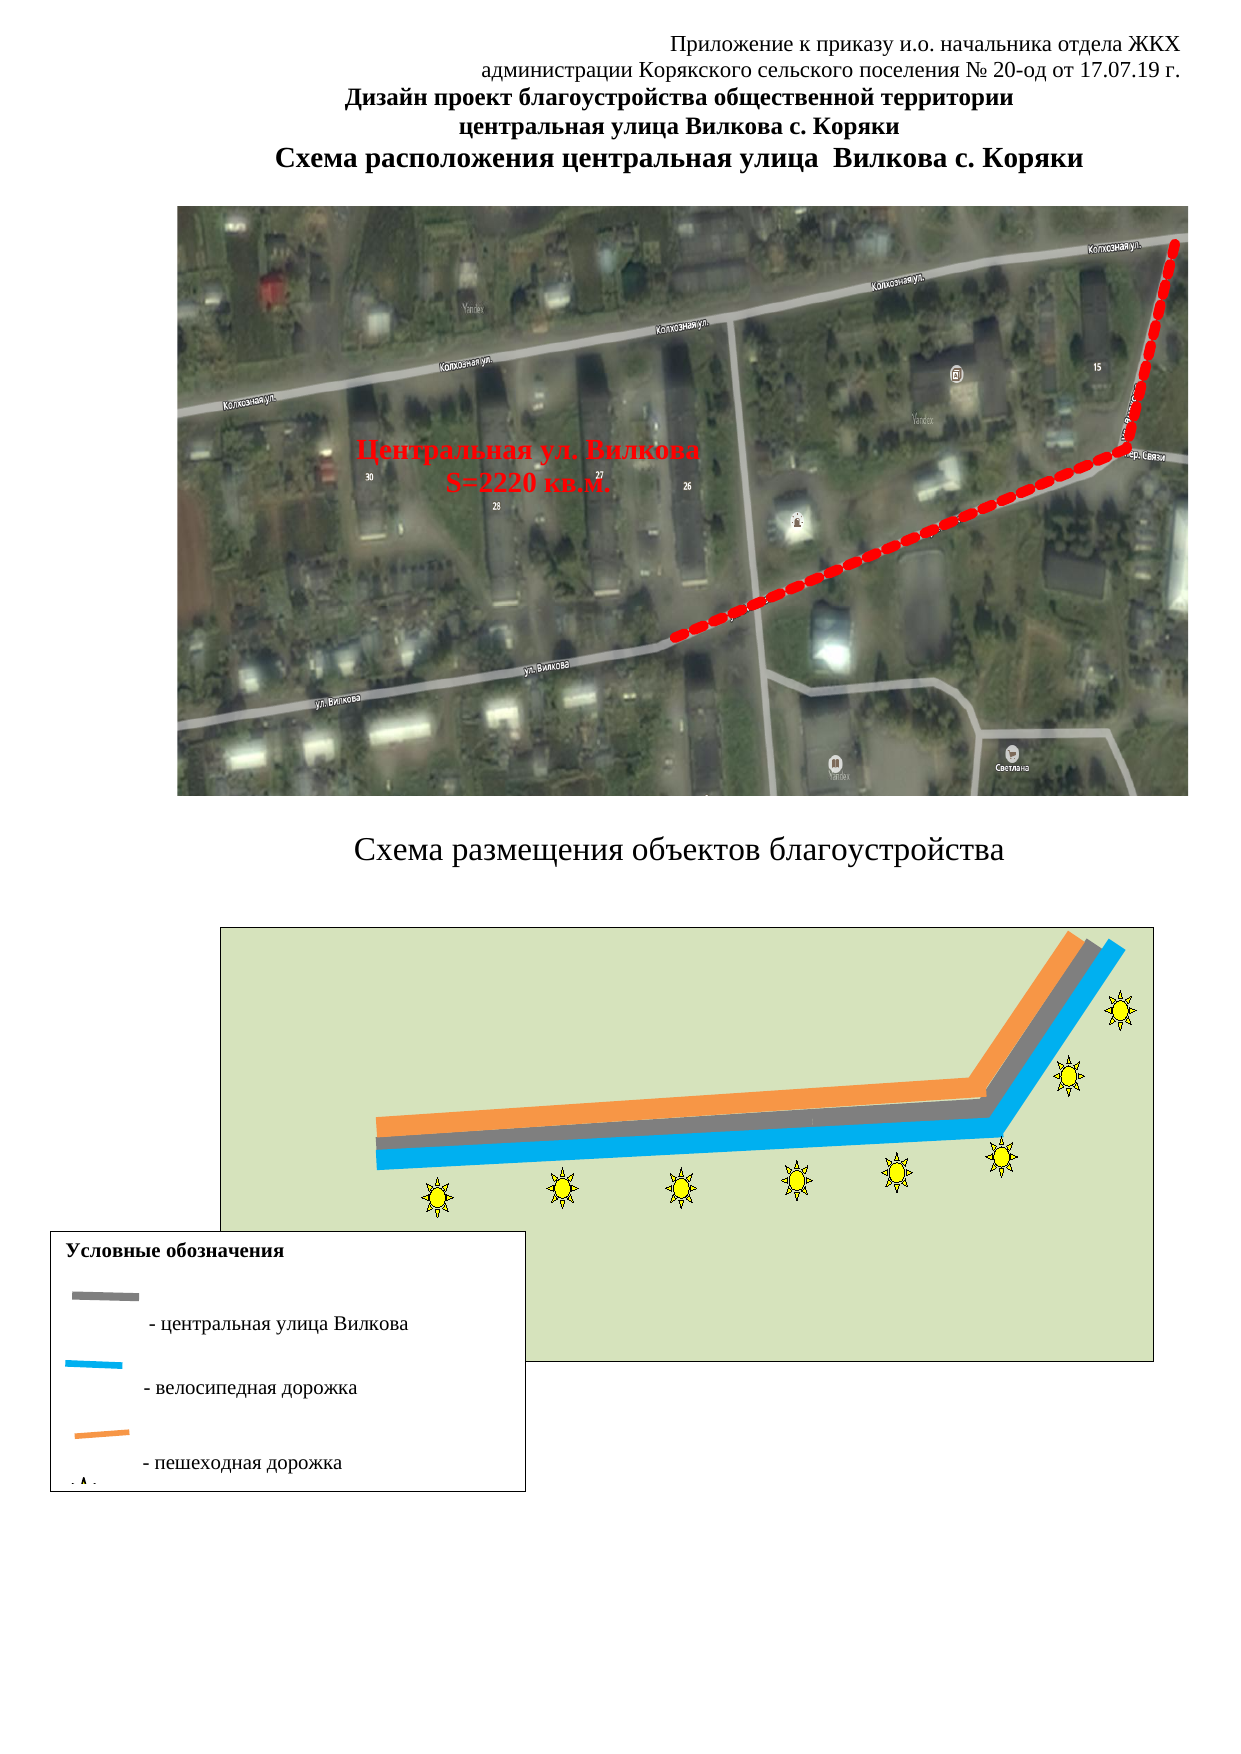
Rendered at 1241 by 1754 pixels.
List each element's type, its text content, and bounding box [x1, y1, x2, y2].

text Схема размещения объектов благоустройства [177, 829, 1181, 868]
text администрации Корякского сельского поселения № 20-од от 17.07.19 г. [177, 56, 1181, 82]
text центральная улица Вилкова с. Коряки [177, 111, 1181, 140]
picture [177, 206, 1189, 796]
text Дизайн проект благоустройства общественной территории [177, 82, 1181, 111]
text Схема расположения центральная улица Вилкова с. Коряки [177, 140, 1181, 173]
text Приложение к приказу и.о. начальника отдела ЖКХ [177, 29, 1181, 56]
